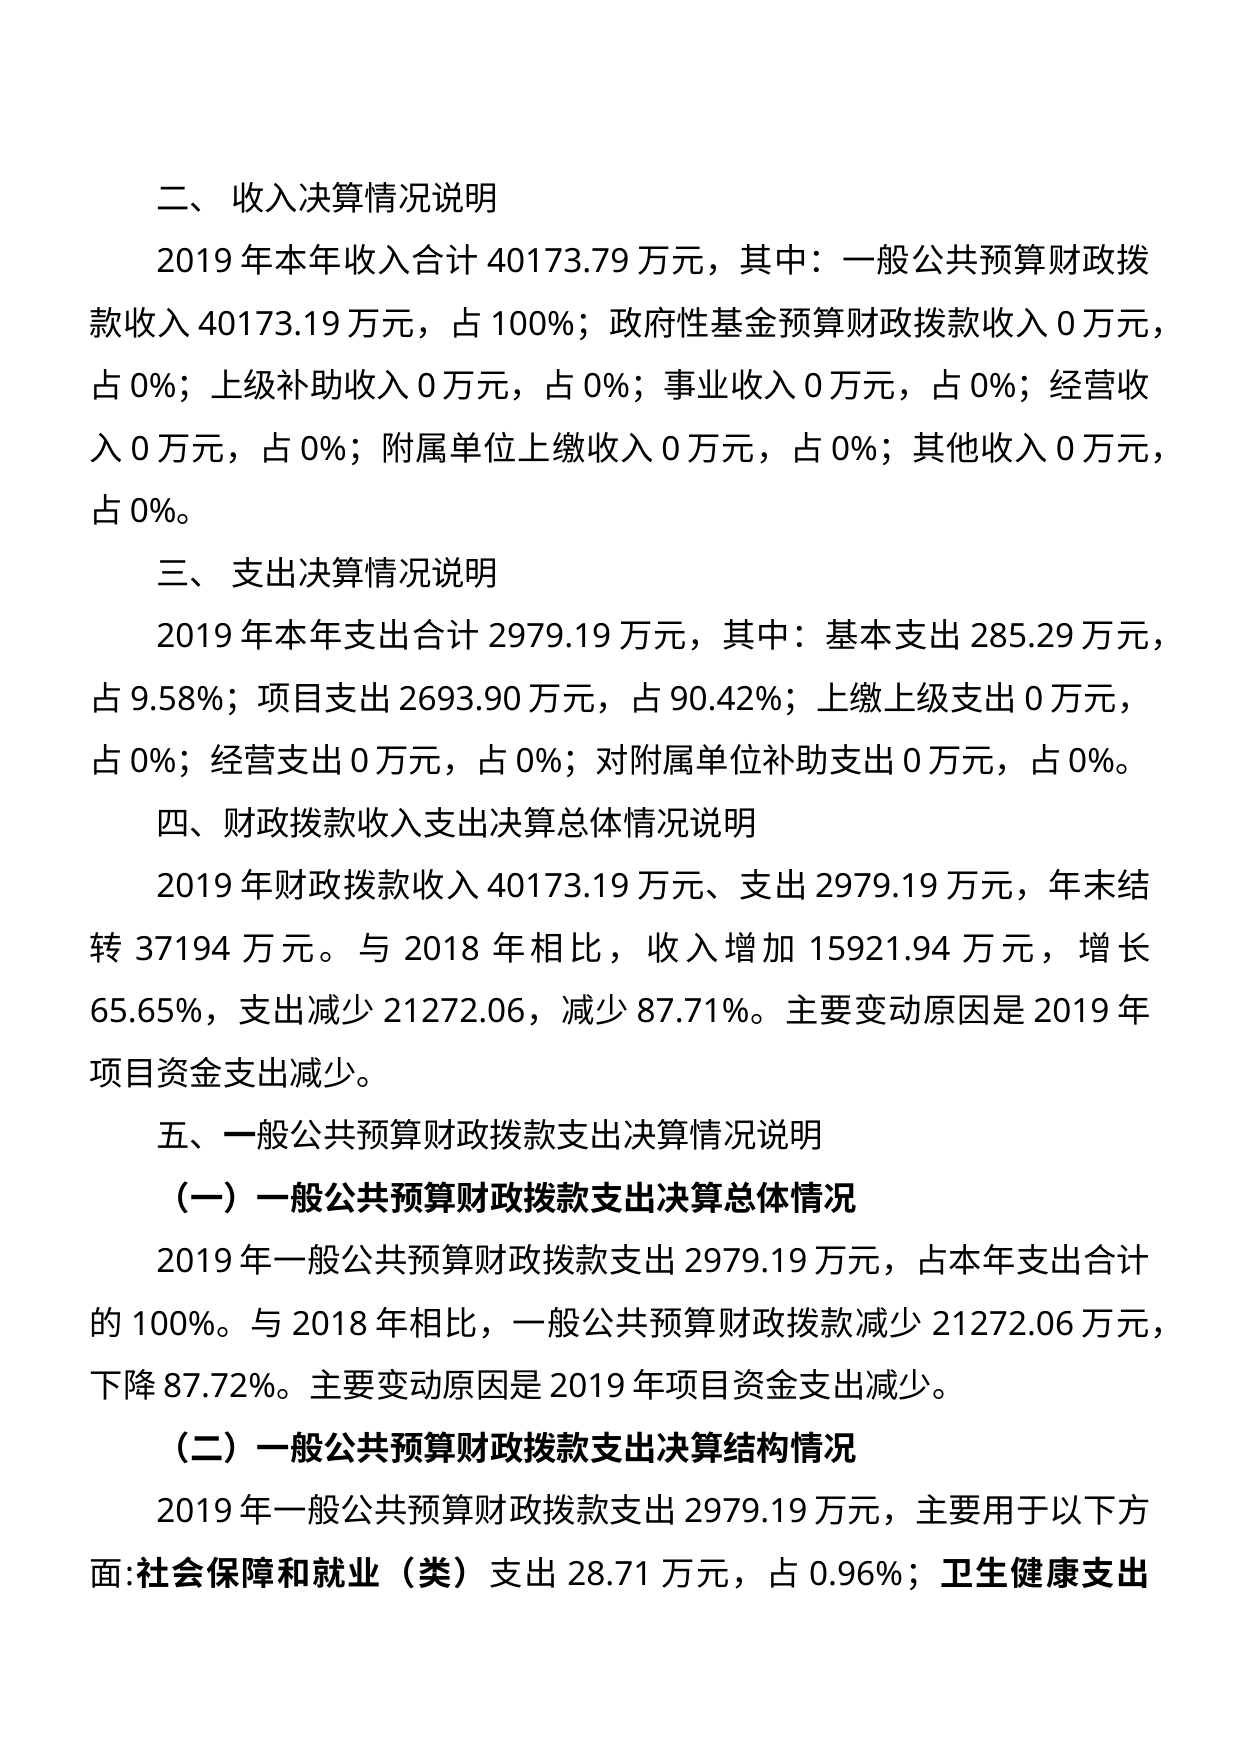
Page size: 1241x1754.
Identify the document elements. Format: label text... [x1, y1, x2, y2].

text 2019年财政拨款收入40173.19万元、支出2979.19万元，年末结转37194万元。与2018年相比，收入增加15921.94万元，增长65.65%，支出减少21272.06，减少87.71%。主要变动原因是2019年项目资金支出减少。 [89, 848, 1151, 1098]
text 2019年本年支出合计2979.19万元，其中：基本支出285.29万元，占9.58%；项目支出2693.90万元，占90.42%；上缴上级支出0万元，占0%；经营支出0万元，占0%；对附属单位补助支出0万元，占0%。 [89, 598, 1151, 785]
list 收入决算情况说明 [156, 160, 1151, 223]
text 2019年一般公共预算财政拨款支出2979.19万元，占本年支出合计的100%。与2018年相比，一般公共预算财政拨款减少21272.06万元，下降87.72%。主要变动原因是2019年项目资金支出减少。 [89, 1223, 1151, 1410]
text 五、一般公共预算财政拨款支出决算情况说明 [89, 1098, 1151, 1160]
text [89, 1473, 1151, 1598]
list 支出决算情况说明 [156, 535, 1151, 598]
text （一）一般公共预算财政拨款支出决算总体情况 [89, 1160, 1151, 1223]
text （二）一般公共预算财政拨款支出决算结构情况 [89, 1410, 1151, 1473]
text 2019年本年收入合计40173.79万元，其中：一般公共预算财政拨款收入40173.19万元，占100%；政府性基金预算财政拨款收入0万元，占0%；上级补助收入0万元，占0%；事业收入0万元，占0%；经营收入0万元，占0%；附属单位上缴收入0万元，占0%；其他收入0万元，占0%。 [89, 223, 1151, 535]
text 四、财政拨款收入支出决算总体情况说明 [89, 785, 1151, 848]
